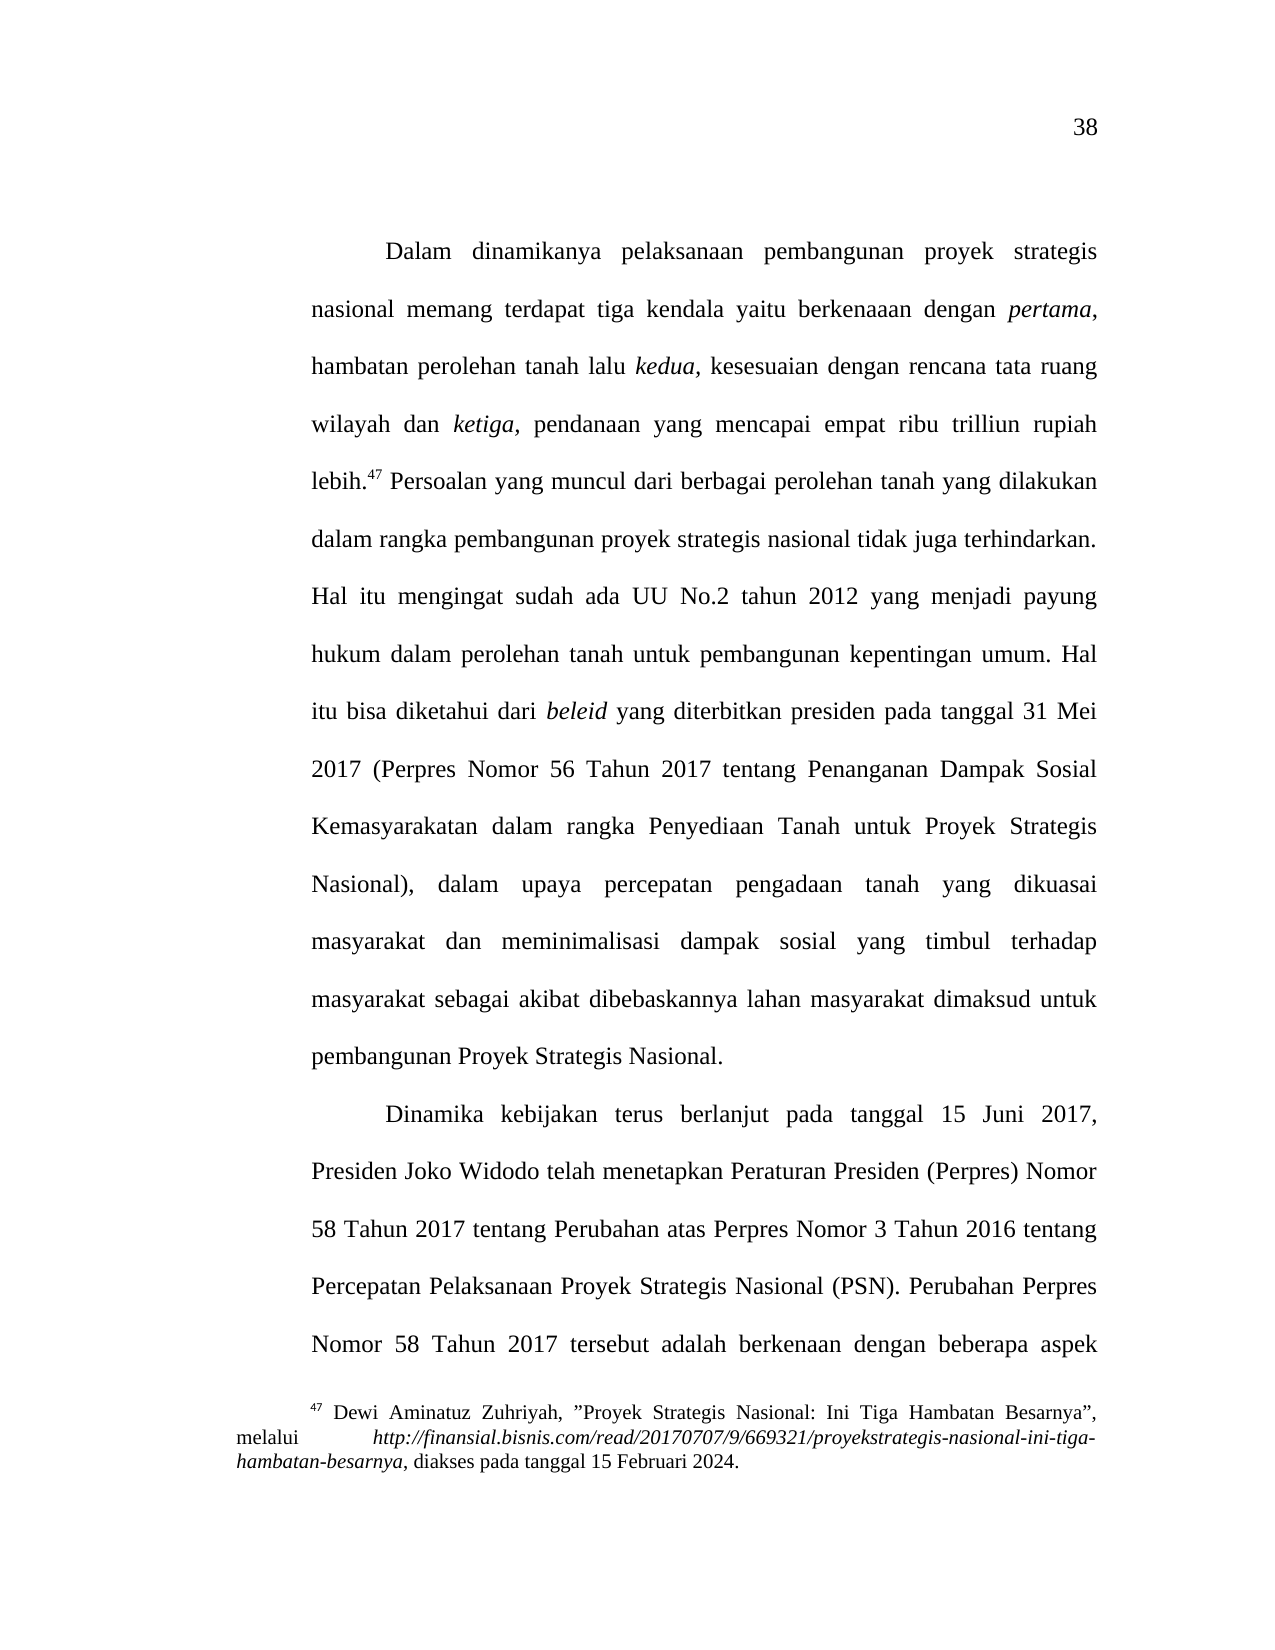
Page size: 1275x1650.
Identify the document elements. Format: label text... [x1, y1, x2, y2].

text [311, 1099, 1098, 1357]
text Dalam dinamikanya pelaksanaan pembangunan proyek strategis nasional memang terdapat tiga kendala yaitu berkenaaan dengan pertama, hambatan perolehan tanah lalu kedua, kesesuaian dengan rencana tata ruang wilayah dan ketiga, pendanaan yang mencapai empat ribu trilliun rupiah lebih. Persoalan yang muncul dari berbagai perolehan tanah yang dilakukan dalam rangka pembangunan proyek strategis nasional tidak juga terhindarkan. Hal itu mengingat sudah ada UU No.2 tahun 2012 yang menjadi payung hukum dalam perolehan tanah untuk pembangunan kepentingan umum. Hal itu bisa diketahui dari beleid yang diterbitkan presiden pada tanggal 31 Mei 2017 (Perpres Nomor 56 Tahun 2017 tentang Penanganan Dampak Sosial Kemasyarakatan dalam rangka Penyediaan Tanah untuk Proyek Strategis Nasional), dalam upaya percepatan pengadaan tanah yang dikuasai masyarakat dan meminimalisasi dampak sosial yang timbul terhadap masyarakat sebagai akibat dibebaskannya lahan masyarakat dimaksud untuk pembangunan Proyek Strategis Nasional. [311, 236, 1098, 1070]
